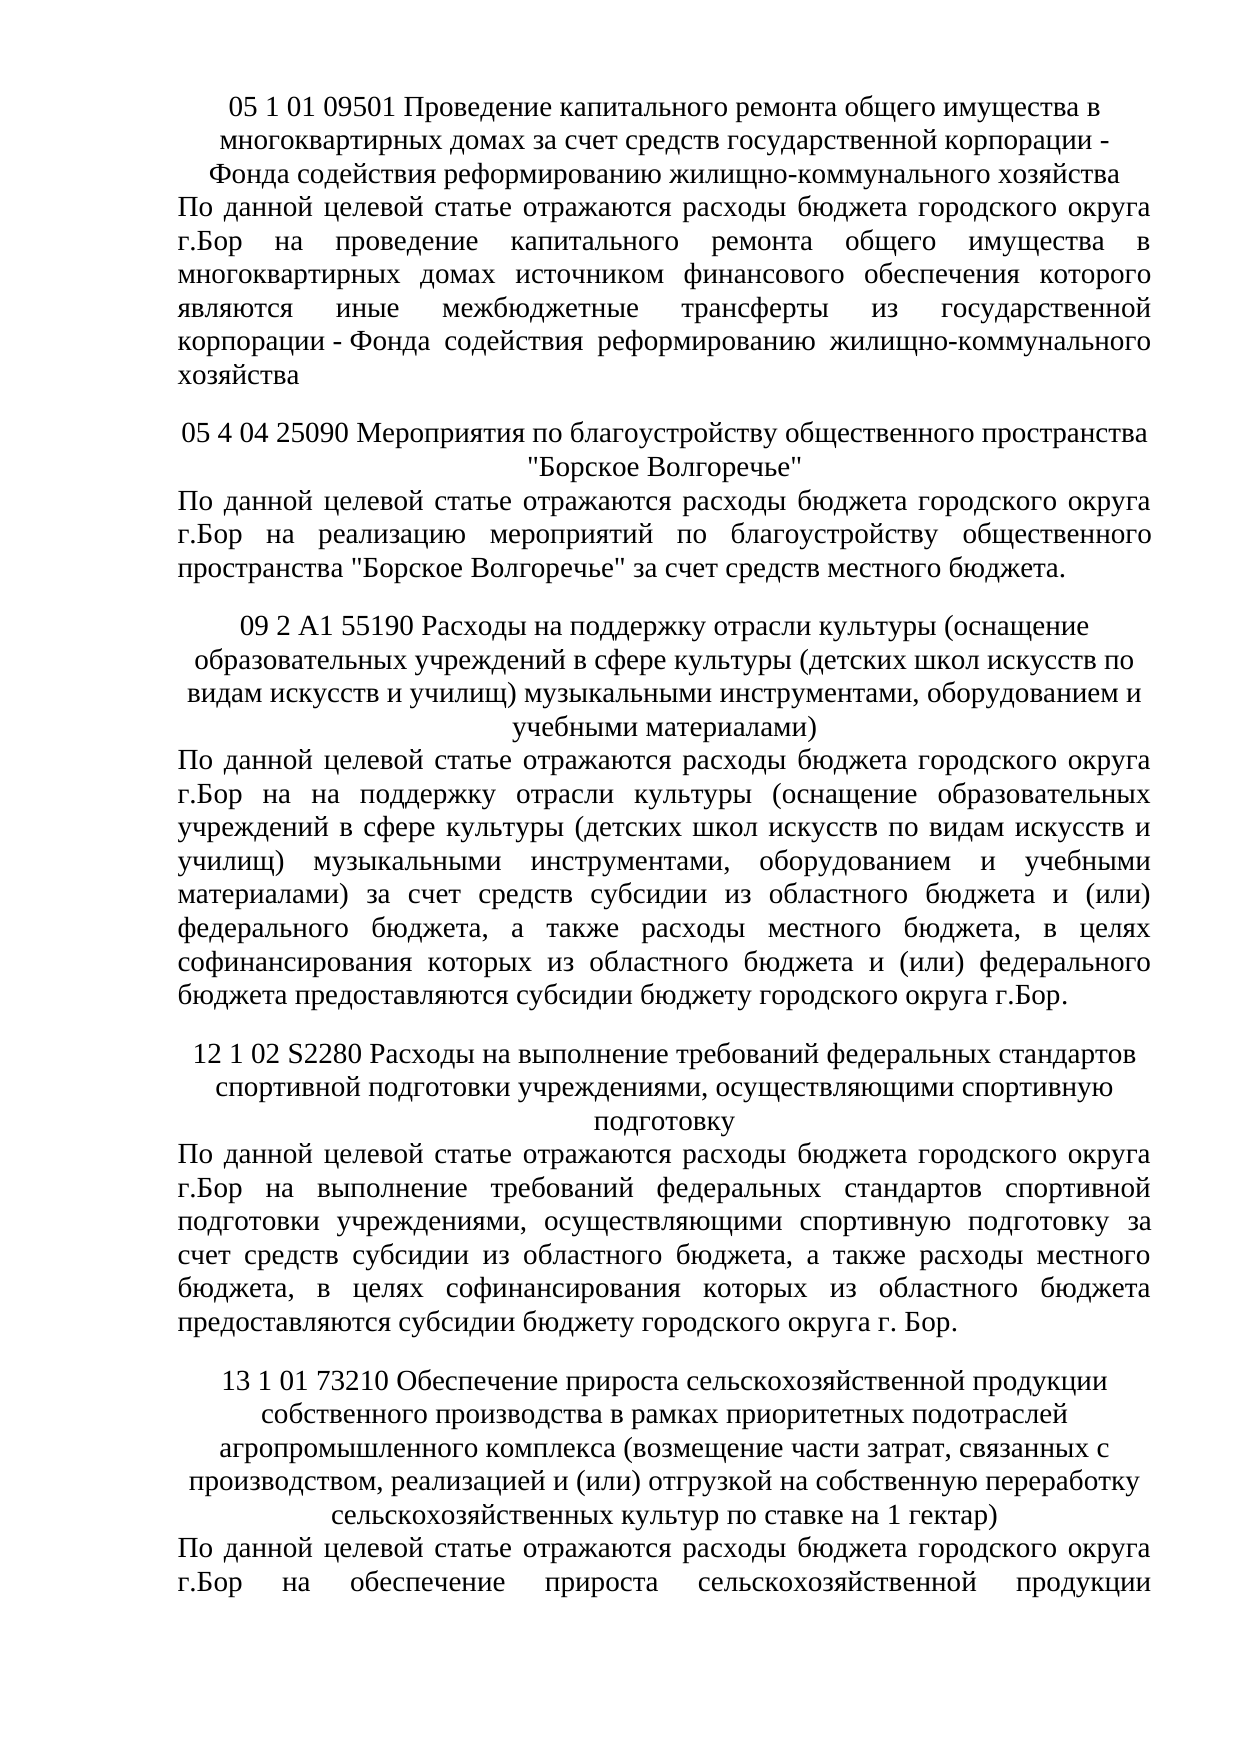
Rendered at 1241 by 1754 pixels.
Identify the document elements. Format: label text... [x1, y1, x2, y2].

text По данной целевой статье отражаются расходы бюджета городского округа г.Бор на выполнение требований федеральных стандартов спортивной подготовки учреждениями, осуществляющими спортивную подготовку за счет средств субсидии из областного бюджета, а также расходы местного бюджета, в целях софинансирования которых из областного бюджета предоставляются субсидии бюджету городского округа г. Бор. [177, 1136, 1152, 1338]
text 09 2 A1 55190 Расходы на поддержку отрасли культуры (оснащение образовательных учреждений в сфере культуры (детских школ искусств по видам искусств и училищ) музыкальными инструментами, оборудованием и учебными материалами) [177, 608, 1152, 742]
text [177, 1530, 1152, 1597]
text 13 1 01 73210 Обеспечение прироста сельскохозяйственной продукции собственного производства в рамках приоритетных подотраслей агропромышленного комплекса (возмещение части затрат, связанных с производством, реализацией и (или) отгрузкой на собственную переработку сельскохозяйственных культур по ставке на 1 гектар) [177, 1363, 1152, 1530]
text По данной целевой статье отражаются расходы бюджета городского округа г.Бор на реализацию мероприятий по благоустройству общественного пространства "Борское Волгоречье" за счет средств местного бюджета. [177, 483, 1152, 583]
text 05 1 01 09501 Проведение капитального ремонта общего имущества в многоквартирных домах за счет средств государственной корпорации - Фонда содействия реформированию жилищно-коммунального хозяйства [177, 89, 1152, 189]
text 05 4 04 25090 Мероприятия по благоустройству общественного пространства "Борское Волгоречье" [177, 416, 1152, 483]
text По данной целевой статье отражаются расходы бюджета городского округа г.Бор на проведение капитального ремонта общего имущества в многоквартирных домах источником финансового обеспечения которого являются иные межбюджетные трансферты из государственной корпорации - Фонда содействия реформированию жилищно-коммунального хозяйства [177, 189, 1152, 391]
text По данной целевой статье отражаются расходы бюджета городского округа г.Бор на на поддержку отрасли культуры (оснащение образовательных учреждений в сфере культуры (детских школ искусств по видам искусств и училищ) музыкальными инструментами, оборудованием и учебными материалами) за счет средств субсидии из областного бюджета и (или) федерального бюджета, а также расходы местного бюджета, в целях софинансирования которых из областного бюджета и (или) федерального бюджета предоставляются субсидии бюджету городского округа г.Бор. [177, 742, 1152, 1011]
text 12 1 02 S2280 Расходы на выполнение требований федеральных стандартов спортивной подготовки учреждениями, осуществляющими спортивную подготовку [177, 1036, 1152, 1136]
